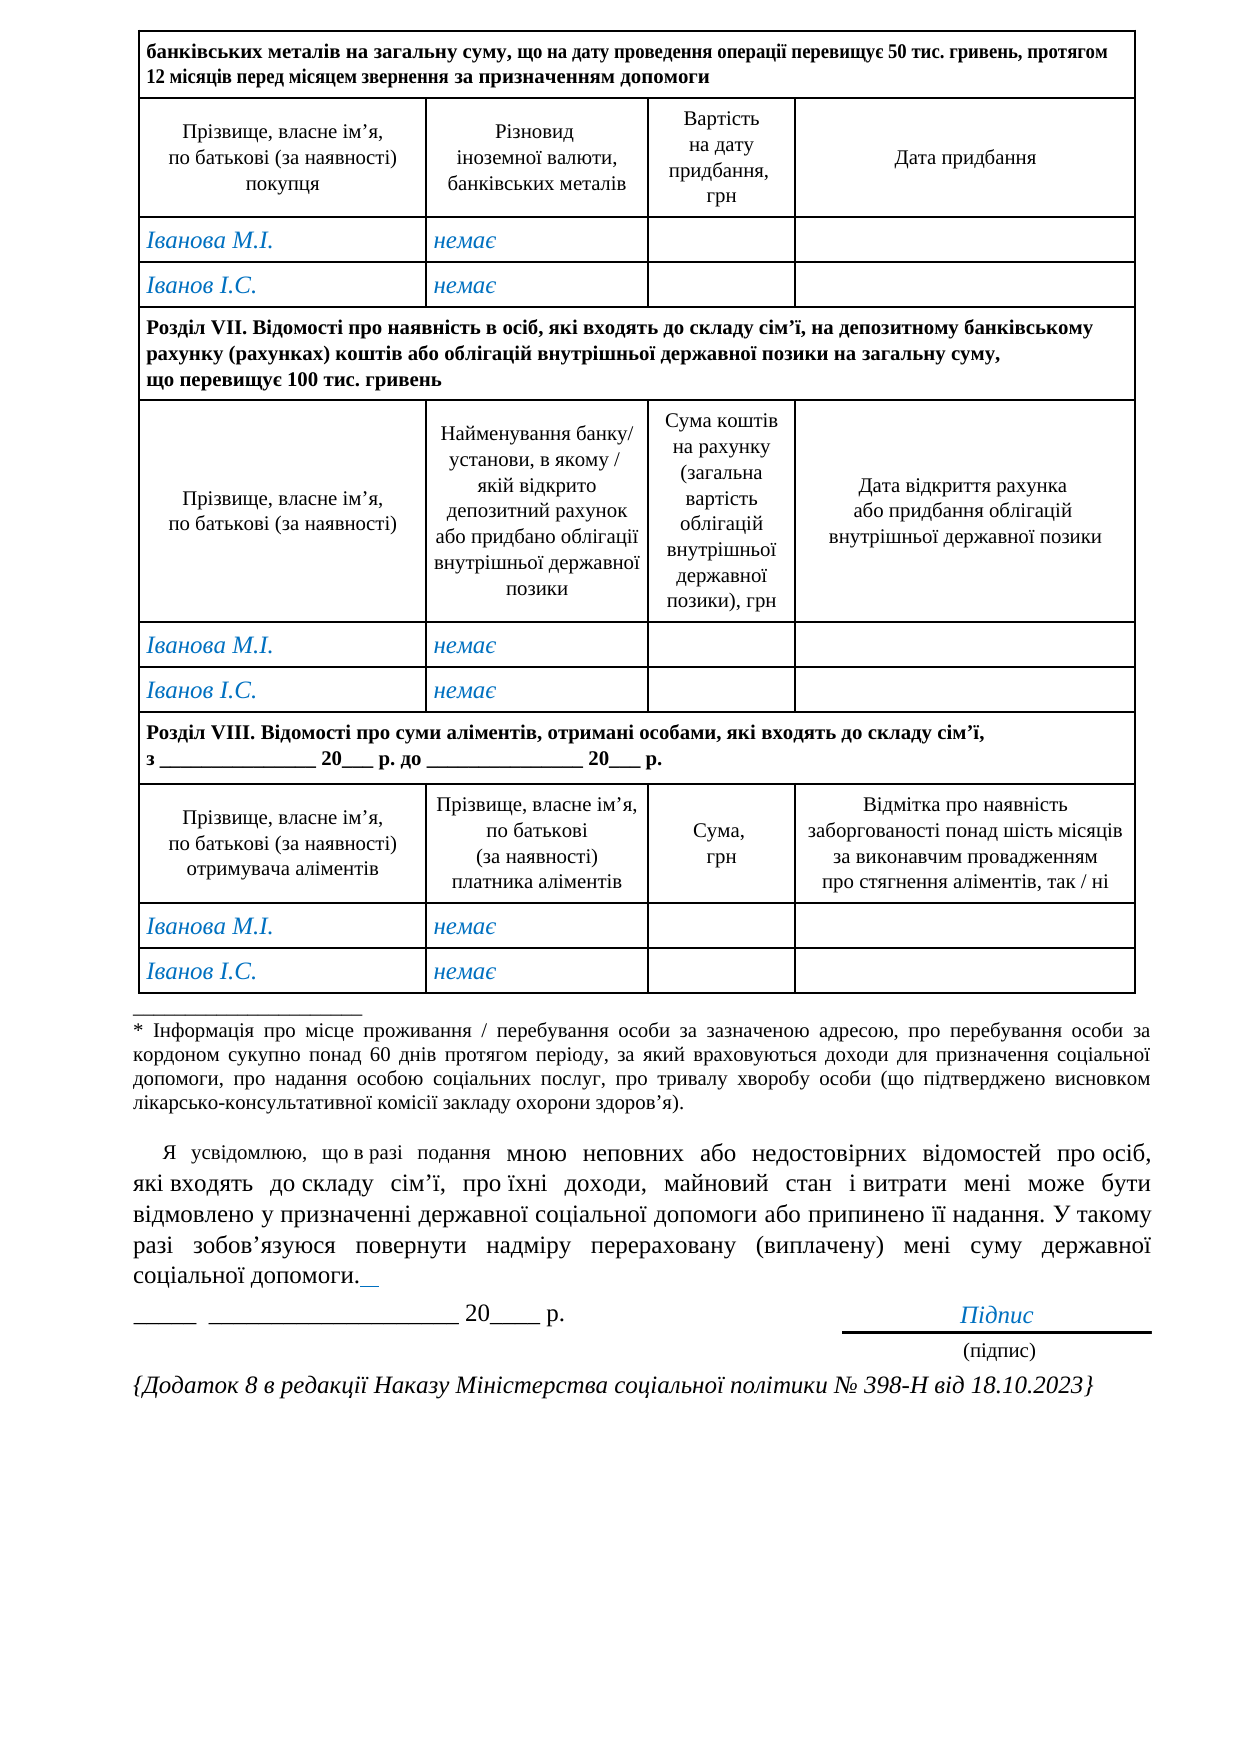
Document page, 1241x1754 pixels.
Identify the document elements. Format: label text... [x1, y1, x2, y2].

table_cell Найменування банку/ установи, в якому / якій відкрито депозитний рахунок або придбано облігації внутрішньої державної позики [427, 401, 647, 621]
table_cell Прізвище, власне ім’я, по батькові (за наявності) [140, 401, 425, 621]
table_cell [649, 668, 794, 711]
table_cell Іванов І.С. [140, 263, 425, 306]
table_cell [649, 218, 794, 261]
table_cell Відмітка про наявність заборгованості понад шість місяців за виконавчим провадженням про стягнення аліментів, так / ні [796, 785, 1134, 902]
table_cell [796, 623, 1134, 666]
table_cell [796, 263, 1134, 306]
table_header р. [546, 1291, 842, 1370]
table_cell Прізвище, власне ім’я, по батькові (за наявності) отримувача аліментів [140, 785, 425, 902]
text {Додаток 8 в редакції Наказу Міністерства соціальної політики № 398-Н від 18.10.2023} [133, 1370, 1152, 1399]
table_header _____ ____________________ 20____ [134, 1291, 546, 1370]
table_header Підпис (підпис) [842, 1334, 1152, 1370]
table_cell [649, 623, 794, 666]
table_cell [796, 668, 1134, 711]
table_cell Прізвище, власне ім’я, по батькові (за наявності) покупця [140, 99, 425, 216]
table_cell немає [427, 949, 647, 992]
table_cell немає [427, 263, 647, 306]
table_cell немає [427, 218, 647, 261]
table_cell немає [427, 623, 647, 666]
table_cell немає [427, 668, 647, 711]
table_cell Сума коштів на рахунку (загальна вартість облігацій внутрішньої державної позики), грн [649, 401, 794, 621]
text ______________________ * Інформація про місце проживання / перебування особи за зазначеною адресою, про перебування особи за кордоном сукупно понад 60 днів протягом періоду, за який враховуються доходи для призначення соціальної допомоги, про надання особою соціальних послуг, про тривалу хворобу особи (що підтверджено висновком лікарсько-консультативної комісії закладу охорони здоров’я). [133, 994, 1152, 1114]
table_cell немає [427, 904, 647, 947]
table_cell Іванова М.І. [140, 904, 425, 947]
table_cell [649, 904, 794, 947]
table_cell Сума, грн [649, 785, 794, 902]
table_header Підпис (підпис) [842, 1291, 1152, 1331]
table_cell Дата придбання [796, 99, 1134, 216]
table_cell Іванов І.С. [140, 949, 425, 992]
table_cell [140, 32, 1134, 97]
table_cell Розділ VІІI. Відомості про суми аліментів, отримані особами, які входять до складу сім’ї, з _______________ 20___ р. до _______________ 20___ р. [140, 713, 1134, 783]
table_cell Іванова М.І. [140, 623, 425, 666]
text Я усвідомлюю, що в разі подання мною неповних або недостовірних відомостей про осіб, які входять до складу сім’ї, про їхні доходи, майновий стан і витрати мені може бути відмовлено у призначенні державної соціальної допомоги або припинено її надання. У такому разі зобов’язуюся повернути надміру перераховану (виплачену) мені суму державної соціальної допомоги. [133, 1138, 1152, 1289]
table_cell Іванова М.І. [140, 218, 425, 261]
table_cell [796, 949, 1134, 992]
table_cell [796, 218, 1134, 261]
table_cell [649, 949, 794, 992]
table_cell [649, 263, 794, 306]
table_cell Різновид іноземної валюти, банківських металів [427, 99, 647, 216]
table_cell Прізвище, власне ім’я, по батькові (за наявності) платника аліментів [427, 785, 647, 902]
table_cell Розділ VII. Відомості про наявність в осіб, які входять до складу сім’ї, на депозитному банківському рахунку (рахунках) коштів або облігацій внутрішньої державної позики на загальну суму, що перевищує 100 тис. гривень [140, 308, 1134, 399]
table_cell Дата відкриття рахунка або придбання облігацій внутрішньої державної позики [796, 401, 1134, 621]
table_cell [796, 904, 1134, 947]
table_cell Іванов І.С. [140, 668, 425, 711]
table_cell Вартість на дату придбання, грн [649, 99, 794, 216]
